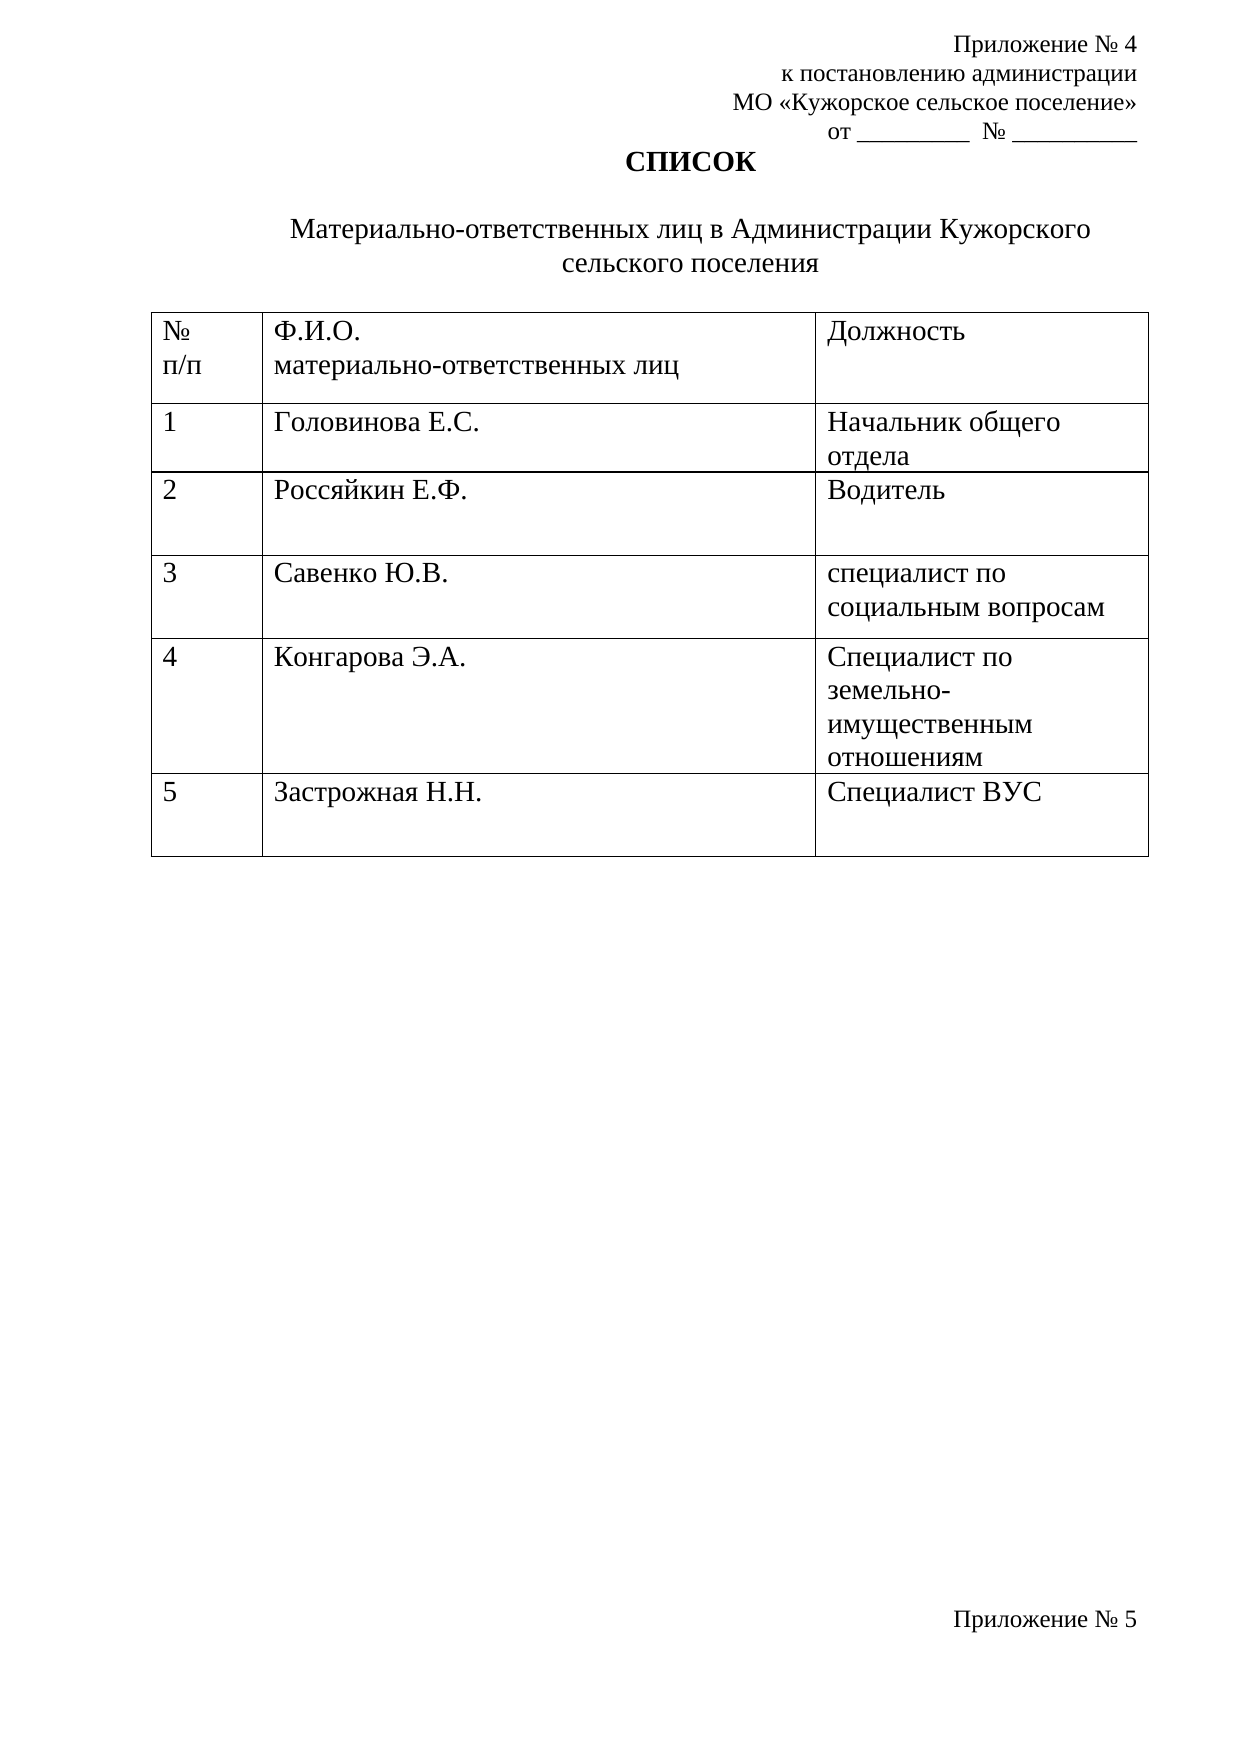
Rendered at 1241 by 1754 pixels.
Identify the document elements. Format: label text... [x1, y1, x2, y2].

table_header № п/п [152, 313, 262, 403]
table_cell 1 [152, 404, 262, 471]
table_cell специалист по социальным вопросам [816, 556, 1148, 638]
table_cell 3 [152, 556, 262, 638]
table_cell 2 [152, 473, 262, 554]
text к постановлению администрации МО «Кужорское сельское поселение» [679, 58, 1137, 116]
text Материально-ответственных лиц в Администрации Кужорского сельского поселения [244, 212, 1137, 279]
text Приложение № 4 [162, 29, 1137, 58]
table_cell Специалист по земельно-имущественным отношениям [816, 639, 1148, 773]
table_cell Конгарова Э.А. [263, 639, 815, 773]
table_cell Специалист ВУС [816, 774, 1148, 856]
table_cell Застрожная Н.Н. [263, 774, 815, 856]
table_cell 5 [152, 774, 262, 856]
table_header Ф.И.О. материально-ответственных лиц [263, 313, 815, 403]
text от _________ № __________ [679, 116, 1137, 144]
table_cell Головинова Е.С. [263, 404, 815, 471]
table_cell Савенко Ю.В. [263, 556, 815, 638]
text СПИСОК [244, 144, 1137, 178]
text Приложение № 5 [162, 1604, 1137, 1633]
table_header Должность [816, 313, 1148, 403]
table_cell Россяйкин Е.Ф. [263, 473, 815, 554]
table_cell Водитель [816, 473, 1148, 554]
table_cell Начальник общего отдела [816, 404, 1148, 471]
table_cell 4 [152, 639, 262, 773]
